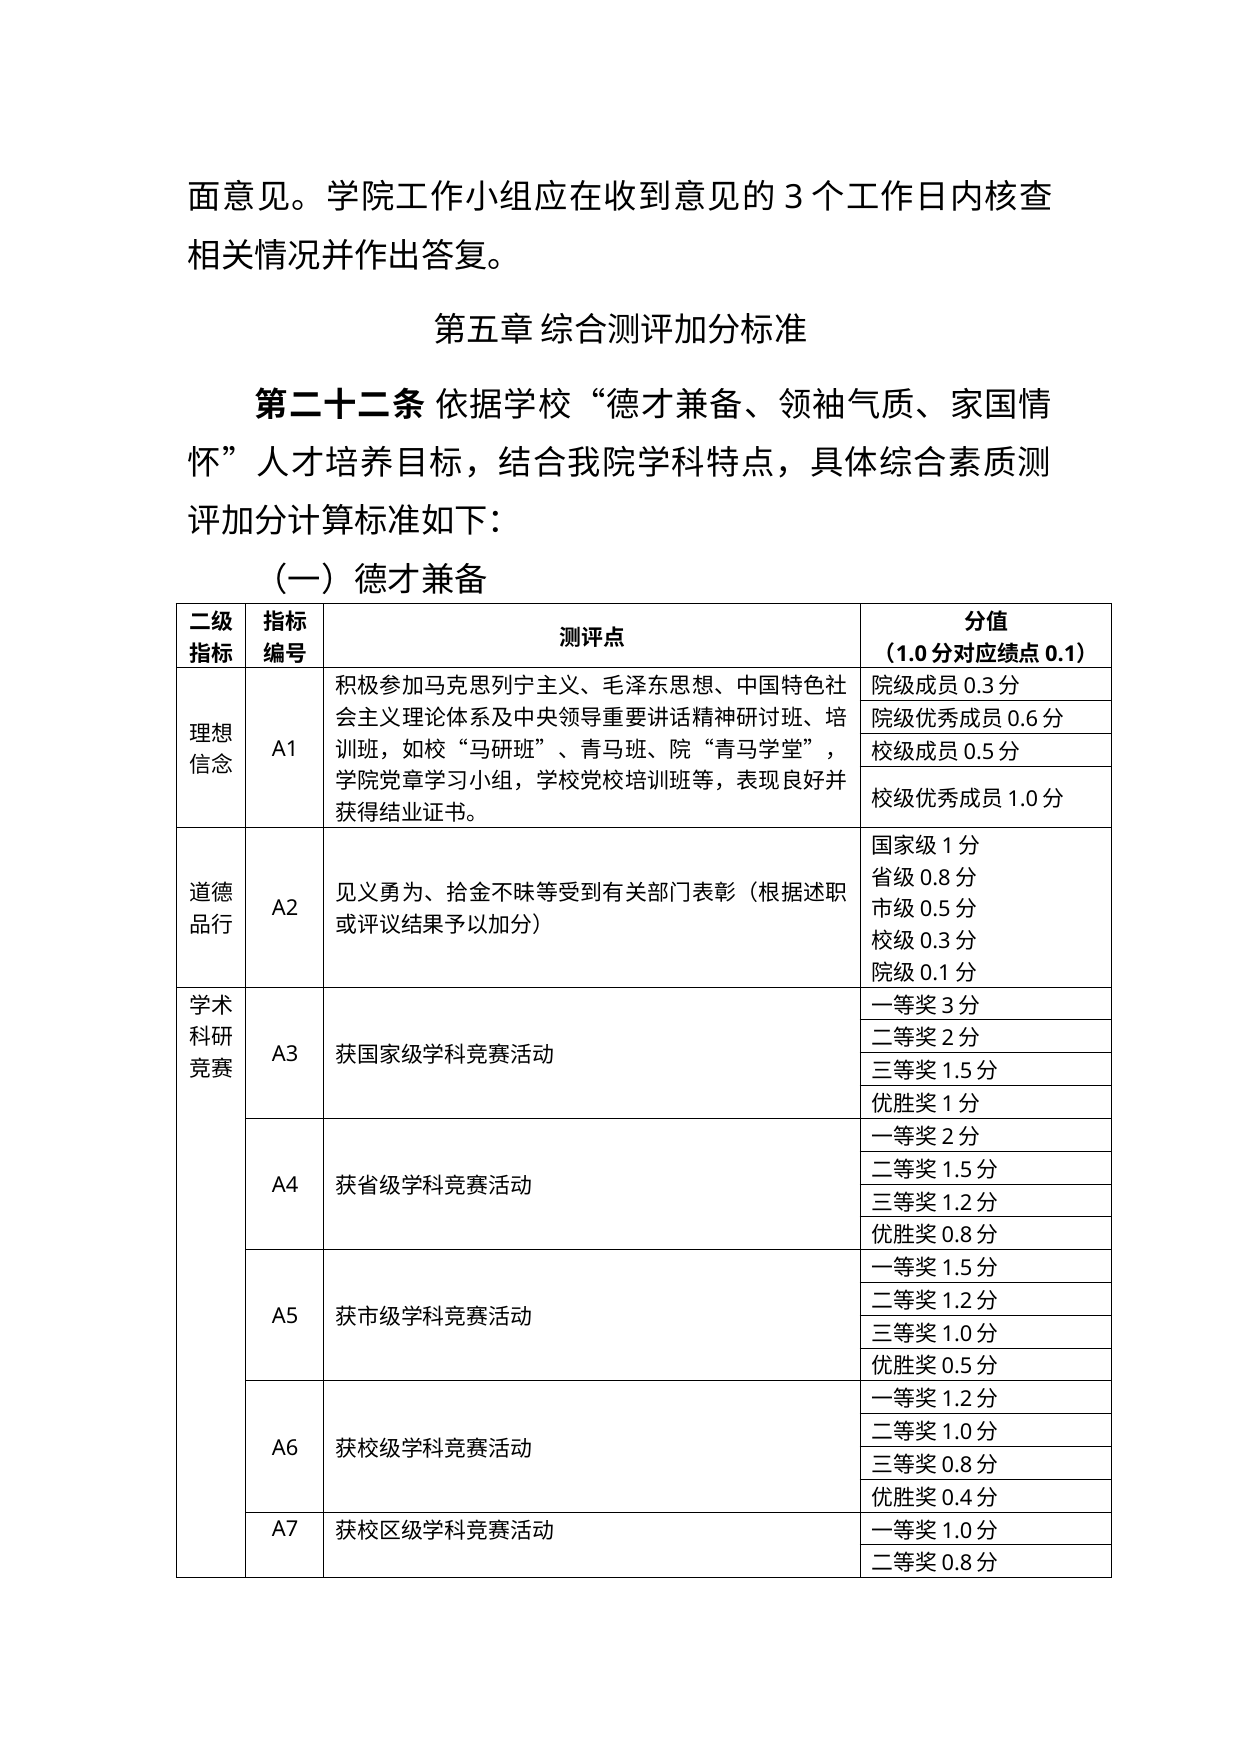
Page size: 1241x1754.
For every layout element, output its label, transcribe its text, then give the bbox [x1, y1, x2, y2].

table_cell A4 [246, 1119, 323, 1249]
table_cell 国家级1分 省级0.8分 市级0.5分 校级0.3分 院级0.1分 [861, 828, 1111, 987]
table_cell 学术科研竞赛 [177, 988, 245, 1577]
text （一）德才兼备 [187, 544, 1053, 603]
table_cell 道德品行 [177, 828, 245, 987]
table_cell 获国家级学科竞赛活动 [324, 988, 860, 1118]
table_cell 优胜奖1分 [861, 1086, 1111, 1118]
table_cell A2 [246, 828, 323, 987]
table_cell 一等奖3分 [861, 988, 1111, 1019]
table_cell 二等奖2分 [861, 1020, 1111, 1052]
table_cell 获省级学科竞赛活动 [324, 1119, 860, 1249]
table_cell 优胜奖0.8分 [861, 1217, 1111, 1249]
table_cell 优胜奖0.4分 [861, 1480, 1111, 1512]
table_cell 三等奖1.5分 [861, 1053, 1111, 1085]
table_cell 二等奖1.2分 [861, 1283, 1111, 1315]
table_header 指标编号 [246, 604, 323, 667]
table_cell A1 [246, 668, 323, 827]
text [187, 162, 1053, 279]
table_cell 优胜奖0.5分 [861, 1349, 1111, 1380]
table_header 测评点 [324, 604, 860, 667]
table_cell 三等奖1.2分 [861, 1185, 1111, 1216]
table_cell 获校区级学科竞赛活动 [324, 1513, 860, 1577]
table_cell 见义勇为、拾金不昧等受到有关部门表彰（根据述职或评议结果予以加分） [324, 828, 860, 987]
table_cell 三等奖1.0分 [861, 1316, 1111, 1347]
table_cell 一等奖2分 [861, 1119, 1111, 1151]
table_cell A5 [246, 1250, 323, 1380]
table_cell 一等奖1.5分 [861, 1250, 1111, 1282]
table_cell 校级成员0.5分 [861, 734, 1111, 766]
table_cell 院级优秀成员0.6分 [861, 701, 1111, 733]
text 第二十二条 依据学校“德才兼备、领袖气质、家国情怀”人才培养目标，结合我院学科特点，具体综合素质测评加分计算标准如下： [187, 369, 1053, 544]
table_header 二级指标 [177, 604, 245, 667]
table_cell 获校级学科竞赛活动 [324, 1381, 860, 1512]
table_cell A7 [246, 1513, 323, 1577]
table_cell 积极参加马克思列宁主义、毛泽东思想、中国特色社会主义理论体系及中央领导重要讲话精神研讨班、培训班，如校“马研班”、青马班、院“青马学堂”，学院党章学习小组，学校党校培训班等，表现良好并获得结业证书。 [324, 668, 860, 827]
table_cell 二等奖1.0分 [861, 1414, 1111, 1446]
table_cell 院级成员0.3分 [861, 668, 1111, 700]
text 第五章 综合测评加分标准 [187, 295, 1053, 353]
table_cell 一等奖1.0分 [861, 1513, 1111, 1544]
table_cell 一等奖1.2分 [861, 1381, 1111, 1413]
table_cell A6 [246, 1381, 323, 1512]
table_cell A3 [246, 988, 323, 1118]
table_cell 校级优秀成员1.0分 [861, 767, 1111, 827]
table_cell 获市级学科竞赛活动 [324, 1250, 860, 1380]
table_cell 二等奖0.8分 [861, 1545, 1111, 1577]
table_cell 三等奖0.8分 [861, 1447, 1111, 1479]
table_header 分值 （1.0分对应绩点0.1） [861, 604, 1111, 667]
table_cell 理想信念 [177, 668, 245, 827]
table_cell 二等奖1.5分 [861, 1152, 1111, 1183]
